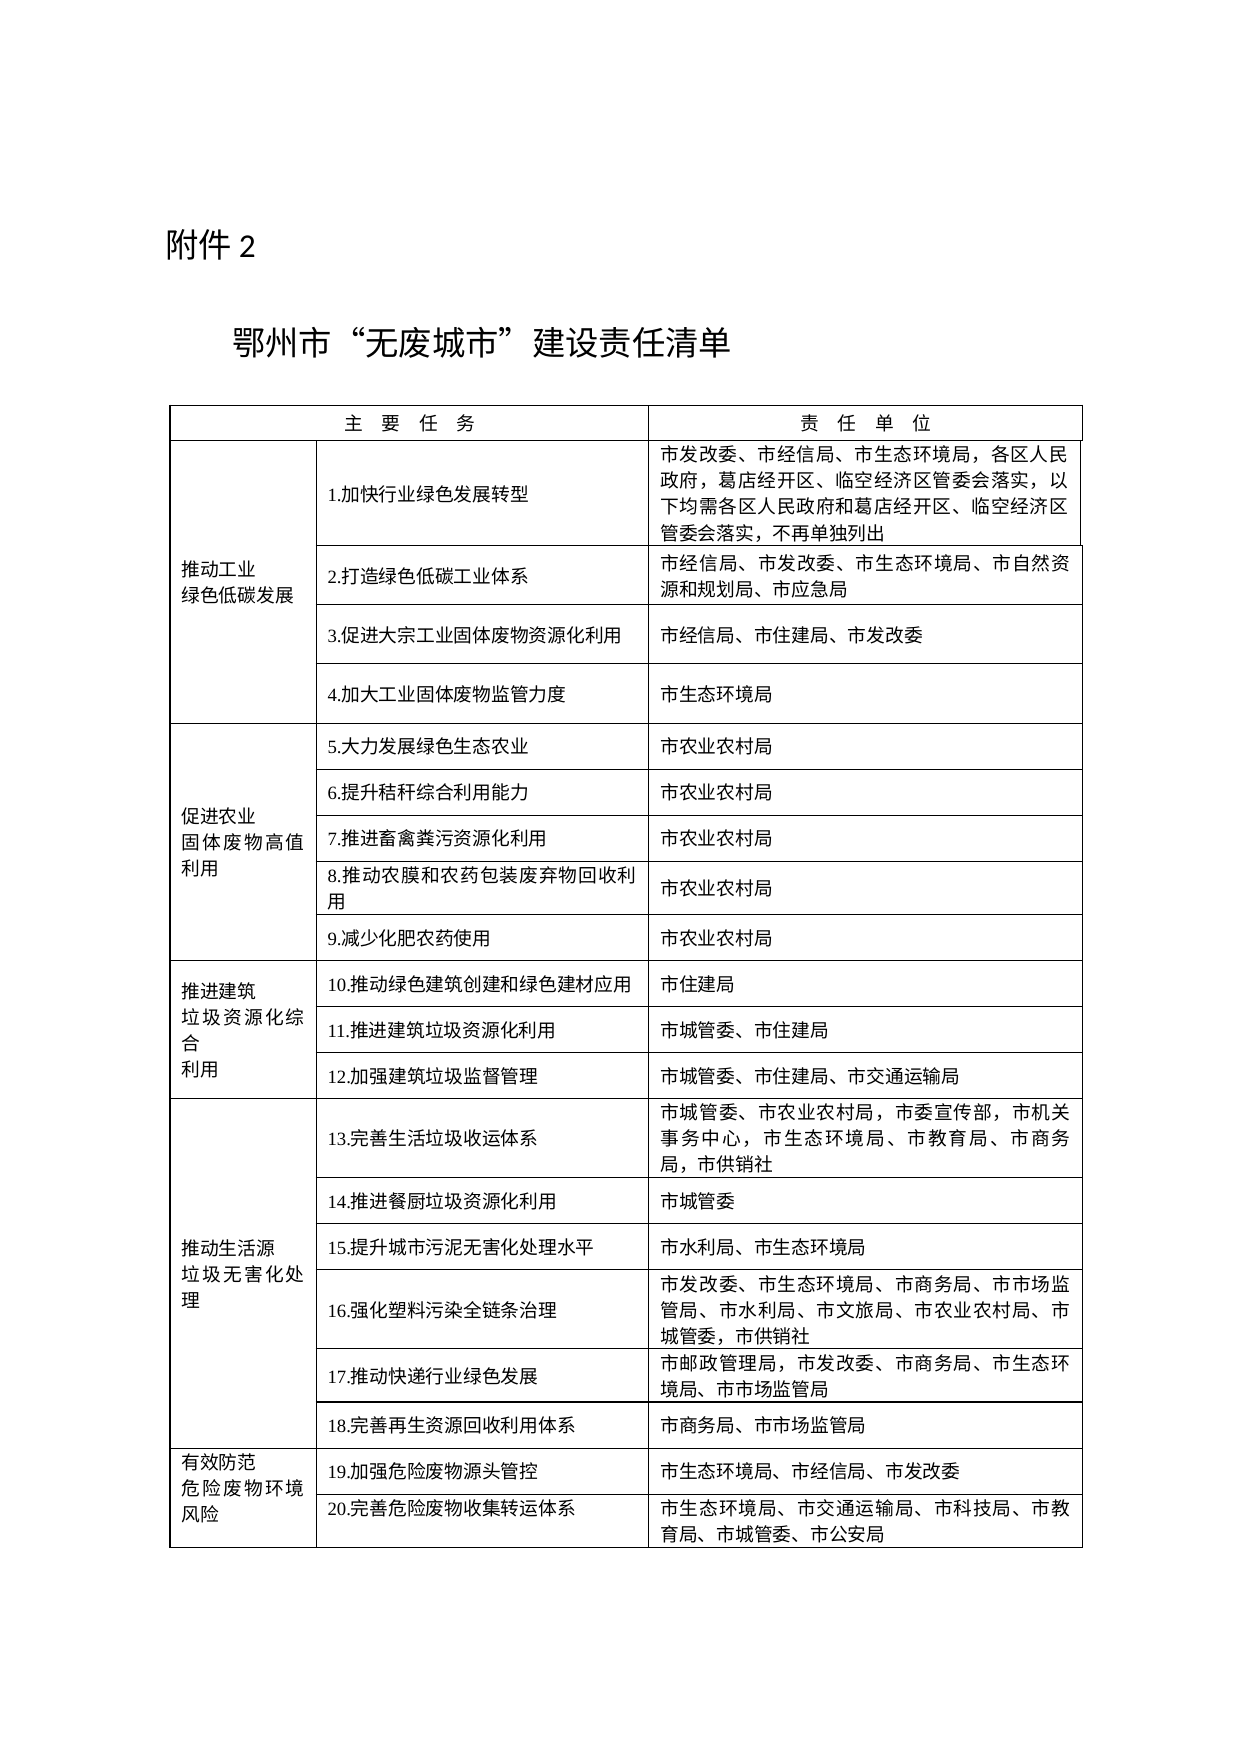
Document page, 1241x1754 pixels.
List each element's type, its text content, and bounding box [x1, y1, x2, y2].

table_cell 6.提升秸秆综合利用能力 [317, 770, 648, 814]
table_cell 市经信局、市发改委、市生态环境局、市自然资源和规划局、市应急局 [649, 546, 1082, 604]
table_cell 市城管委 [649, 1178, 1082, 1223]
table_cell 市城管委、市住建局 [649, 1007, 1082, 1052]
table_cell 14.推进餐厨垃圾资源化利用 [317, 1178, 648, 1223]
table_cell 1.加快行业绿色发展转型 [317, 441, 648, 545]
table_cell 市发改委、市生态环境局、市商务局、市市场监管局、市水利局、市文旅局、市农业农村局、市城管委，市供销社 [649, 1270, 1082, 1348]
table_cell 市农业农村局 [649, 862, 1082, 914]
table_cell 15.提升城市污泥无害化处理水平 [317, 1224, 648, 1269]
table_cell 9.减少化肥农药使用 [317, 915, 648, 960]
table_cell 8.推动农膜和农药包装废弃物回收利用 [317, 862, 648, 914]
table_cell 12.加强建筑垃圾监督管理 [317, 1053, 648, 1098]
table_cell 11.推进建筑垃圾资源化利用 [317, 1007, 648, 1052]
table_cell 推动生活源 垃圾无害化处理 [171, 1099, 316, 1447]
table_cell 推进建筑 垃圾资源化综合 利用 [171, 961, 316, 1098]
table_cell 19.加强危险废物源头管控 [317, 1449, 648, 1493]
table_header 责 任 单 位 [649, 406, 1082, 440]
table_cell 市农业农村局 [649, 816, 1082, 861]
table_cell 2.打造绿色低碳工业体系 [317, 546, 648, 604]
table_cell 3.促进大宗工业固体废物资源化利用 [317, 605, 648, 663]
table_cell 4.加大工业固体废物监管力度 [317, 664, 648, 722]
table_cell 7.推进畜禽粪污资源化利用 [317, 816, 648, 861]
table_cell 市生态环境局 [649, 664, 1082, 722]
table_cell 市经信局、市住建局、市发改委 [649, 605, 1082, 663]
table_cell 市水利局、市生态环境局 [649, 1224, 1082, 1269]
table_cell 18.完善再生资源回收利用体系 [317, 1403, 648, 1447]
table_cell 市生态环境局、市交通运输局、市科技局、市教育局、市城管委、市公安局 [649, 1495, 1082, 1547]
table_cell 市城管委、市农业农村局，市委宣传部，市机关事务中心，市生态环境局、市教育局、市商务局，市供销社 [649, 1099, 1082, 1177]
table_cell 20.完善危险废物收集转运体系 [317, 1495, 648, 1547]
text 附件2 [165, 209, 1087, 269]
text 鄂州市“无废城市”建设责任清单 [165, 307, 1087, 367]
table_cell 市城管委、市住建局、市交通运输局 [649, 1053, 1082, 1098]
table_cell 市农业农村局 [649, 724, 1082, 768]
table_cell 市农业农村局 [649, 915, 1082, 960]
table_cell 促进农业 固体废物高值利用 [171, 724, 316, 960]
table_cell 推动工业 绿色低碳发展 [171, 441, 316, 722]
table_cell 市农业农村局 [649, 770, 1082, 814]
table_cell 16.强化塑料污染全链条治理 [317, 1270, 648, 1348]
table_cell 10.推动绿色建筑创建和绿色建材应用 [317, 961, 648, 1006]
table_cell 市邮政管理局，市发改委、市商务局、市生态环境局、市市场监管局 [649, 1349, 1082, 1401]
table_header 主 要 任 务 [171, 406, 648, 440]
table_cell 17.推动快递行业绿色发展 [317, 1349, 648, 1401]
table_cell 13.完善生活垃圾收运体系 [317, 1099, 648, 1177]
table_cell 市发改委、市经信局、市生态环境局，各区人民政府，葛店经开区、临空经济区管委会落实，以下均需各区人民政府和葛店经开区、临空经济区管委会落实，不再单独列出 [649, 441, 1080, 545]
table_cell 市生态环境局、市经信局、市发改委 [649, 1449, 1082, 1493]
table_cell 市商务局、市市场监管局 [649, 1403, 1082, 1447]
table_cell 5.大力发展绿色生态农业 [317, 724, 648, 768]
table_cell 有效防范 危险废物环境风险 [171, 1449, 316, 1547]
table_cell 市住建局 [649, 961, 1082, 1006]
